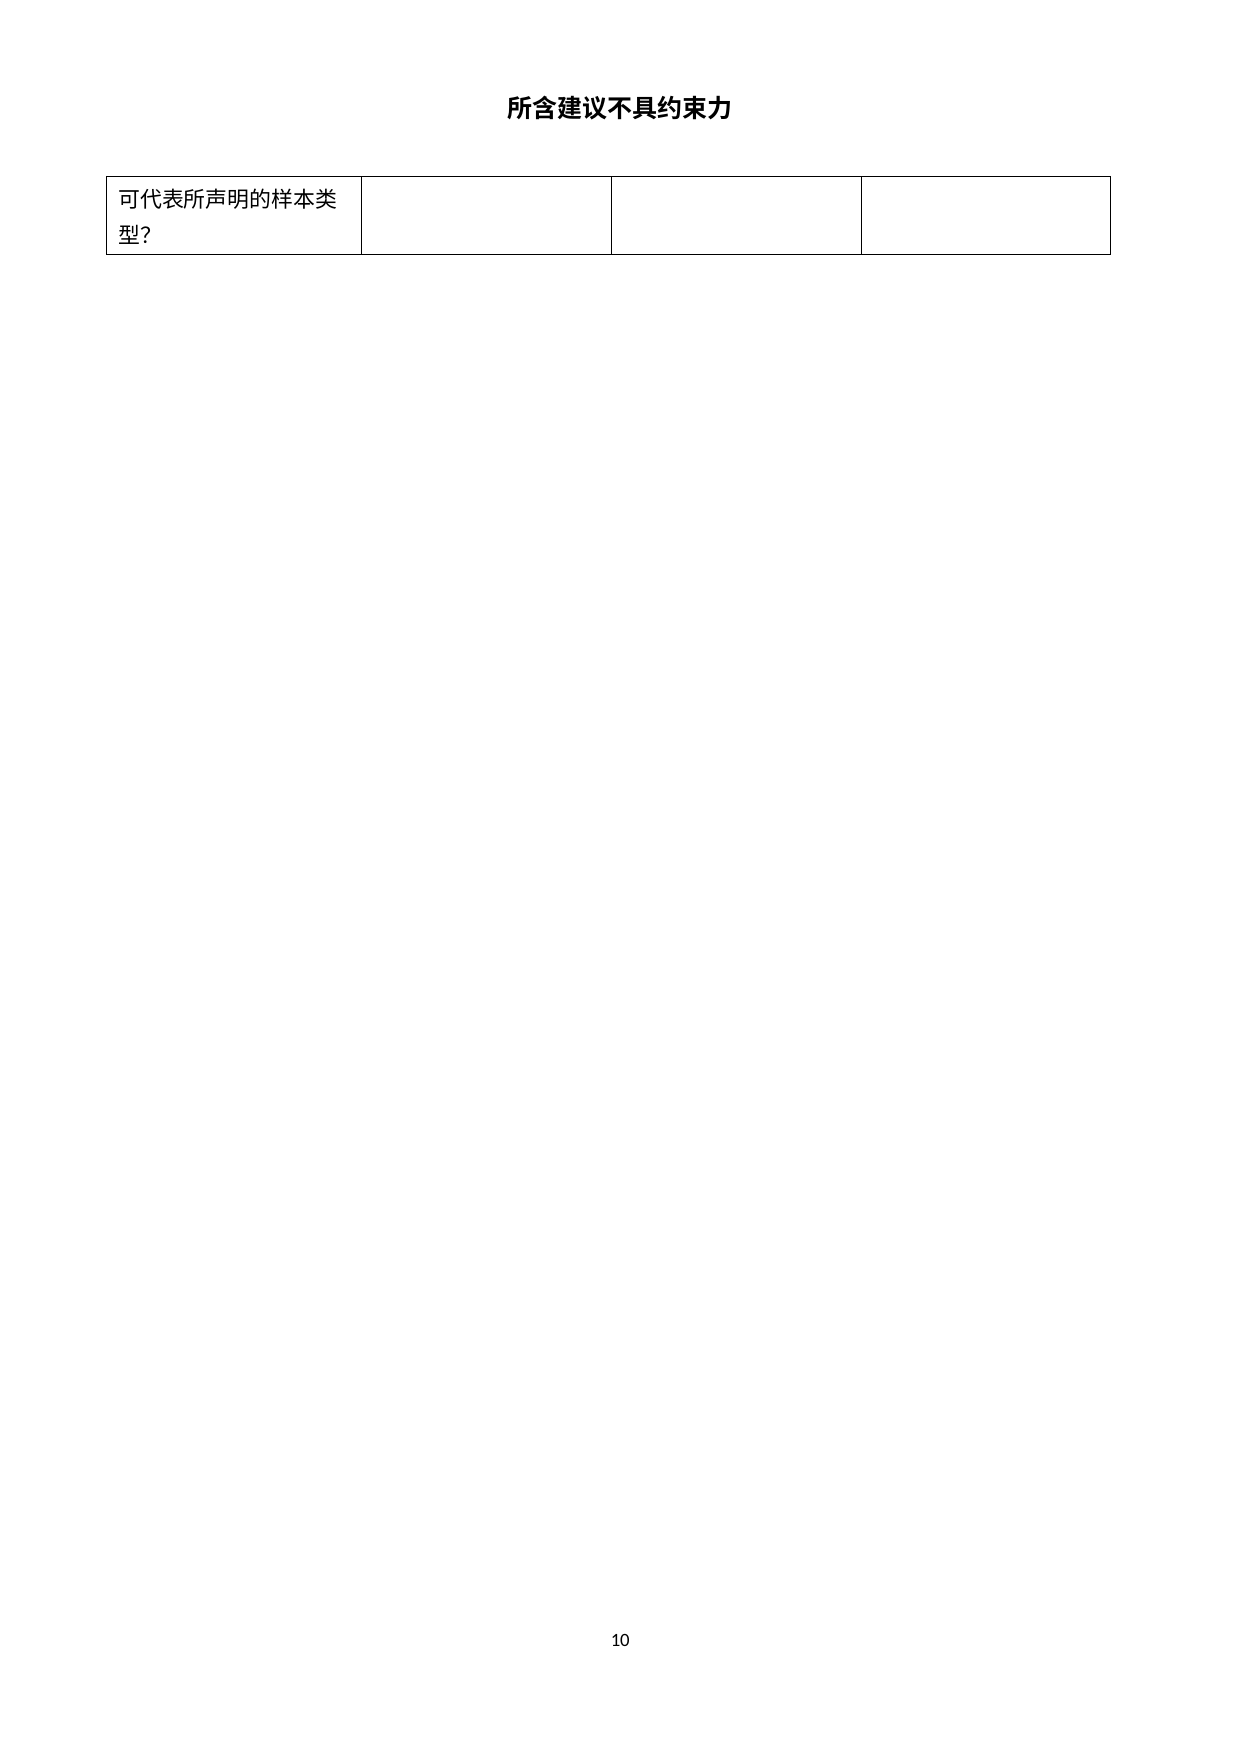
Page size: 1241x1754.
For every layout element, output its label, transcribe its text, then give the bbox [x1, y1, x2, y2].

table_cell 是 [362, 177, 611, 253]
table_cell 是 [612, 177, 861, 253]
table_cell 是 [862, 177, 1110, 253]
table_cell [107, 177, 361, 253]
